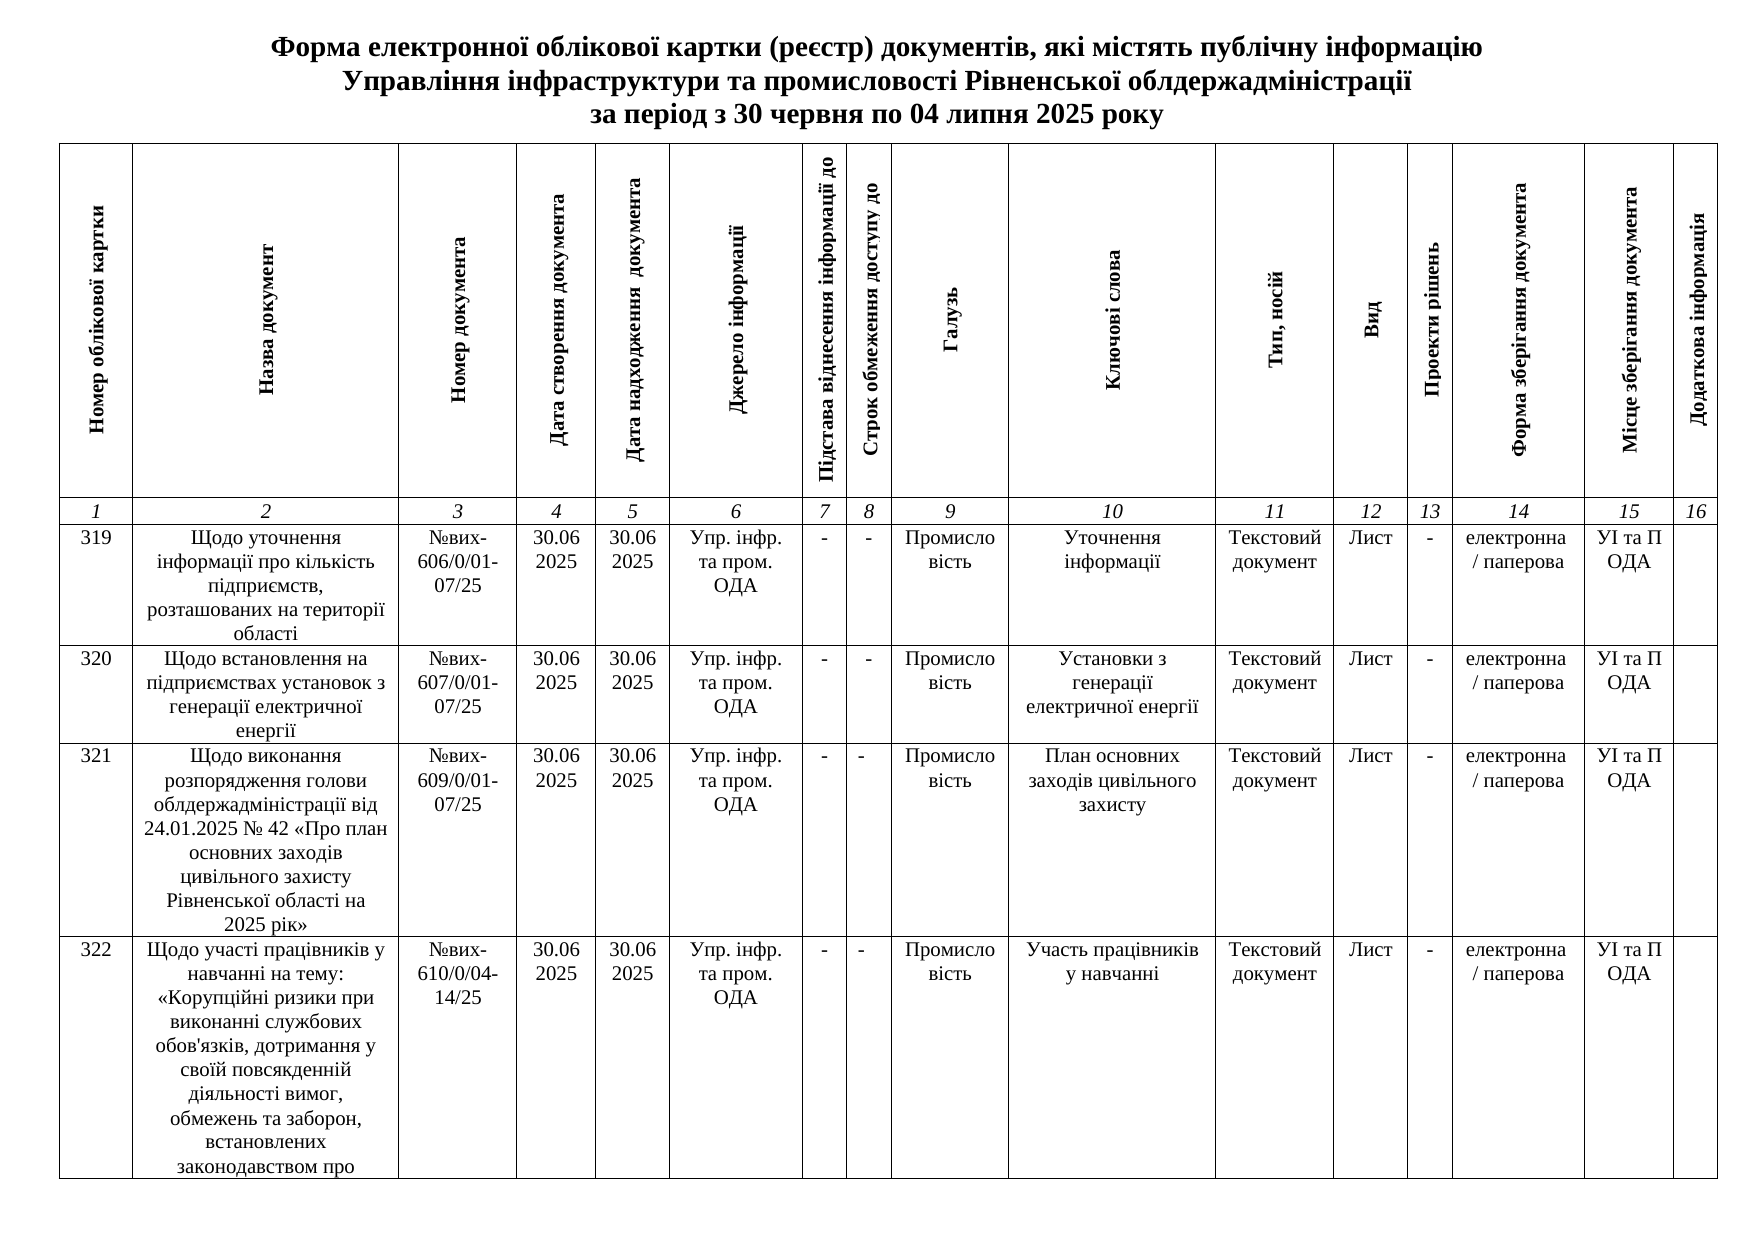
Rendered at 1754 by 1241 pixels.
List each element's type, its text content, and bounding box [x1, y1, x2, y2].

table_cell Щодо виконання розпорядження голови облдержадміністрації від 24.01.2025 № 42 «Про план основних заходів цивільного захисту Рівненської області на 2025 рік» [133, 744, 398, 936]
table_cell Лист [1334, 646, 1407, 742]
table_cell Установки з генерації електричної енергії [1009, 646, 1215, 742]
table_cell Промисловість [892, 744, 1008, 936]
table_cell - [847, 744, 891, 936]
table_cell - [803, 525, 846, 645]
table_cell №вих-606/0/01-07/25 [399, 525, 516, 645]
text Управління інфраструктури та промисловості Рівненської облдержадміністрації [118, 63, 1636, 97]
table_cell №вих-609/0/01-07/25 [399, 744, 516, 936]
table_cell [1674, 937, 1717, 1178]
table_header Назва документ [133, 144, 398, 497]
text Форма електронної облікової картки (реєстр) документів, які містять публічну інформацію [118, 29, 1636, 63]
table_cell Текстовий документ [1216, 937, 1333, 1178]
table_cell - [847, 646, 891, 742]
table_cell 1 [60, 498, 132, 524]
table_cell 10 [1009, 498, 1215, 524]
table_cell 6 [670, 498, 802, 524]
table_cell Лист [1334, 525, 1407, 645]
table_cell Промисловість [892, 646, 1008, 742]
table_cell 321 [60, 744, 132, 936]
table_cell 5 [596, 498, 669, 524]
table_cell [1674, 525, 1717, 645]
table_cell Щодо встановлення на підприємствах установок з генерації електричної енергії [133, 646, 398, 742]
table_cell 15 [1585, 498, 1673, 524]
table_header Додаткова інформація [1674, 144, 1717, 497]
table_cell Лист [1334, 744, 1407, 936]
table_cell - [847, 937, 891, 1178]
table_cell - [803, 744, 846, 936]
table_cell [1674, 646, 1717, 742]
table_cell Промисловість [892, 525, 1008, 645]
table_cell електронна / паперова [1453, 646, 1584, 742]
table_cell - [803, 937, 846, 1178]
table_header Тип, носій [1216, 144, 1333, 497]
table_header Вид [1334, 144, 1407, 497]
text за період з 30 червня по 04 липня 2025 року [118, 97, 1636, 130]
table_cell Промисловість [892, 937, 1008, 1178]
table_header Галузь [892, 144, 1008, 497]
table_cell 11 [1216, 498, 1333, 524]
table_header Проекти рішень [1408, 144, 1452, 497]
table_cell - [1408, 744, 1452, 936]
table_cell 30.06 2025 [517, 937, 595, 1178]
table_cell 4 [517, 498, 595, 524]
table_cell Упр. інфр. та пром. ОДА [670, 646, 802, 742]
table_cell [670, 937, 802, 1178]
table_header Місце зберігання документа [1585, 144, 1673, 497]
table_header Дата надходження документа [596, 144, 669, 497]
table_cell 30.06 2025 [517, 646, 595, 742]
table_cell 2 [133, 498, 398, 524]
table_cell - [847, 525, 891, 645]
table_header Номер облікової картки [60, 144, 132, 497]
table_cell 319 [60, 525, 132, 645]
table_cell Упр. інфр. та пром. ОДА [670, 525, 802, 645]
table_cell 30.06 2025 [517, 744, 595, 936]
table_header Номер документа [399, 144, 516, 497]
table_cell 7 [803, 498, 846, 524]
table_cell 14 [1453, 498, 1584, 524]
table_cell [1009, 937, 1215, 1178]
table_header Підстава віднесення інформації до категорії з обмеженим доступом [803, 144, 846, 497]
table_cell 30.06 2025 [596, 744, 669, 936]
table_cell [133, 937, 398, 1178]
table_cell 30.06 2025 [596, 525, 669, 645]
table_cell 9 [892, 498, 1008, 524]
table_cell 16 [1674, 498, 1717, 524]
table_cell 322 [60, 937, 132, 1178]
table_cell УІ та П ОДА [1585, 646, 1673, 742]
table_header Ключові слова [1009, 144, 1215, 497]
table_cell 30.06 2025 [596, 937, 669, 1178]
table_cell 30.06 2025 [596, 646, 669, 742]
table_cell 3 [399, 498, 516, 524]
table_cell №вих-607/0/01-07/25 [399, 646, 516, 742]
table_cell 13 [1408, 498, 1452, 524]
table_cell 320 [60, 646, 132, 742]
table_cell - [1408, 525, 1452, 645]
table_cell УІ та П ОДА [1585, 525, 1673, 645]
table_cell Текстовий документ [1216, 744, 1333, 936]
table_cell №вих-610/0/04-14/25 [399, 937, 516, 1178]
table_cell Текстовий документ [1216, 525, 1333, 645]
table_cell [1453, 937, 1584, 1178]
table_cell 30.06 2025 [517, 525, 595, 645]
table_cell електронна / паперова [1453, 744, 1584, 936]
table_header Форма зберігання документа [1453, 144, 1584, 497]
table_cell 8 [847, 498, 891, 524]
table_cell Уточнення інформації [1009, 525, 1215, 645]
table_cell План основних заходів цивільного захисту [1009, 744, 1215, 936]
table_cell Щодо уточнення інформації про кількість підприємств, розташованих на території області [133, 525, 398, 645]
table_cell [1674, 744, 1717, 936]
table_cell електронна / паперова [1453, 525, 1584, 645]
table_header Джерело інформації [670, 144, 802, 497]
table_header Строк обмеження доступу до інформації [847, 144, 891, 497]
table_header Дата створення документа [517, 144, 595, 497]
table_cell - [1408, 937, 1452, 1178]
table_cell УІ та П ОДА [1585, 937, 1673, 1178]
table_cell Текстовий документ [1216, 646, 1333, 742]
table_cell Упр. інфр. та пром. ОДА [670, 744, 802, 936]
table_cell УІ та П ОДА [1585, 744, 1673, 936]
table_cell Лист [1334, 937, 1407, 1178]
table_cell - [803, 646, 846, 742]
table_cell - [1408, 646, 1452, 742]
table_cell 12 [1334, 498, 1407, 524]
